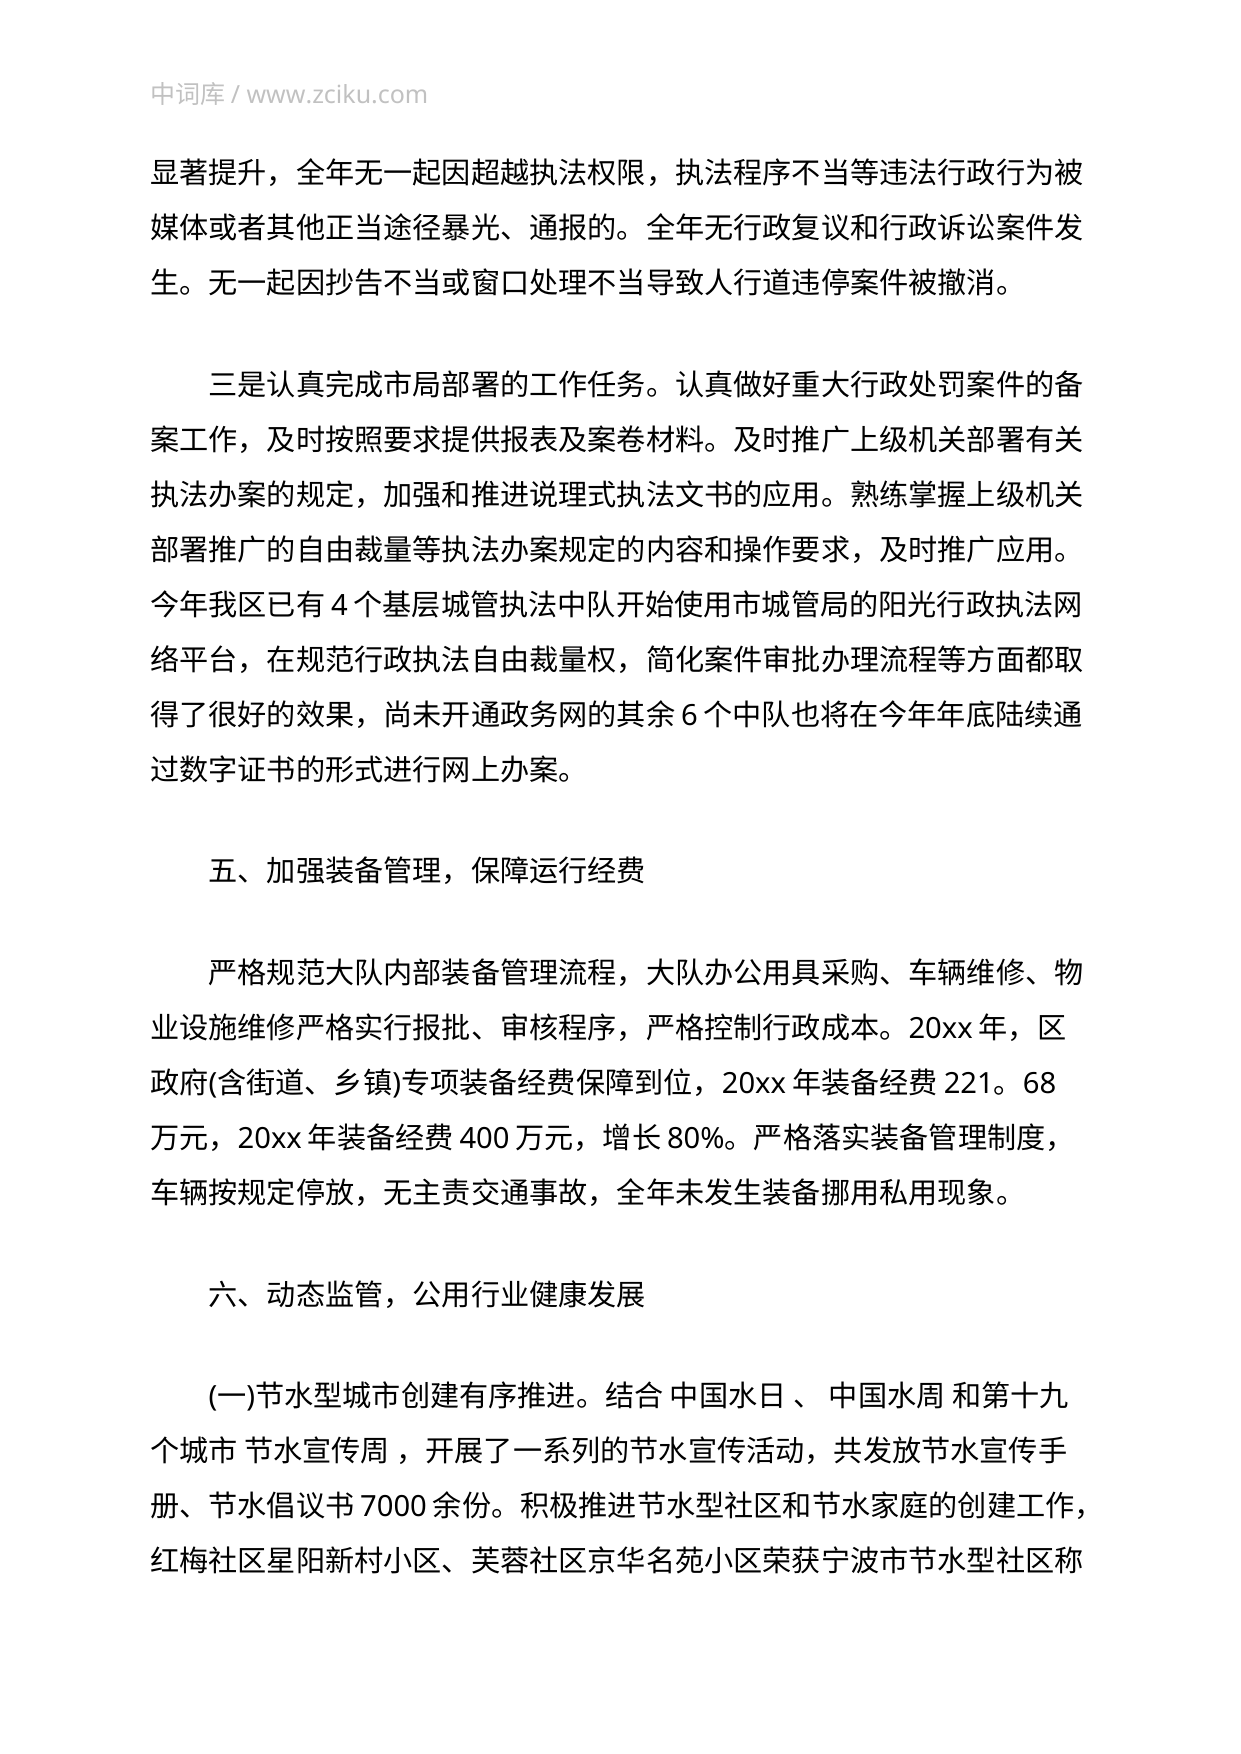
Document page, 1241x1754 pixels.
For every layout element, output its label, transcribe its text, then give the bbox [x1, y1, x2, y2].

text 严格规范大队内部装备管理流程，大队办公用具采购、车辆维修、物业设施维修严格实行报批、审核程序，严格控制行政成本。20xx年，区政府(含街道、乡镇)专项装备经费保障到位，20xx年装备经费221。68万元，20xx年装备经费400万元，增长80%。严格落实装备管理制度，车辆按规定停放，无主责交通事故，全年未发生装备挪用私用现象。 [150, 949, 1090, 1212]
text 六、动态监管，公用行业健康发展 [150, 1271, 1090, 1313]
text 三是认真完成市局部署的工作任务。认真做好重大行政处罚案件的备案工作，及时按照要求提供报表及案卷材料。及时推广上级机关部署有关执法办案的规定，加强和推进说理式执法文书的应用。熟练掌握上级机关部署推广的自由裁量等执法办案规定的内容和操作要求，及时推广应用。今年我区已有4个基层城管执法中队开始使用市城管局的阳光行政执法网络平台，在规范行政执法自由裁量权，简化案件审批办理流程等方面都取得了很好的效果，尚未开通政务网的其余6个中队也将在今年年底陆续通过数字证书的形式进行网上办案。 [150, 362, 1090, 788]
text 五、加强装备管理，保障运行经费 [150, 848, 1090, 890]
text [150, 150, 1090, 302]
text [150, 1373, 1090, 1580]
